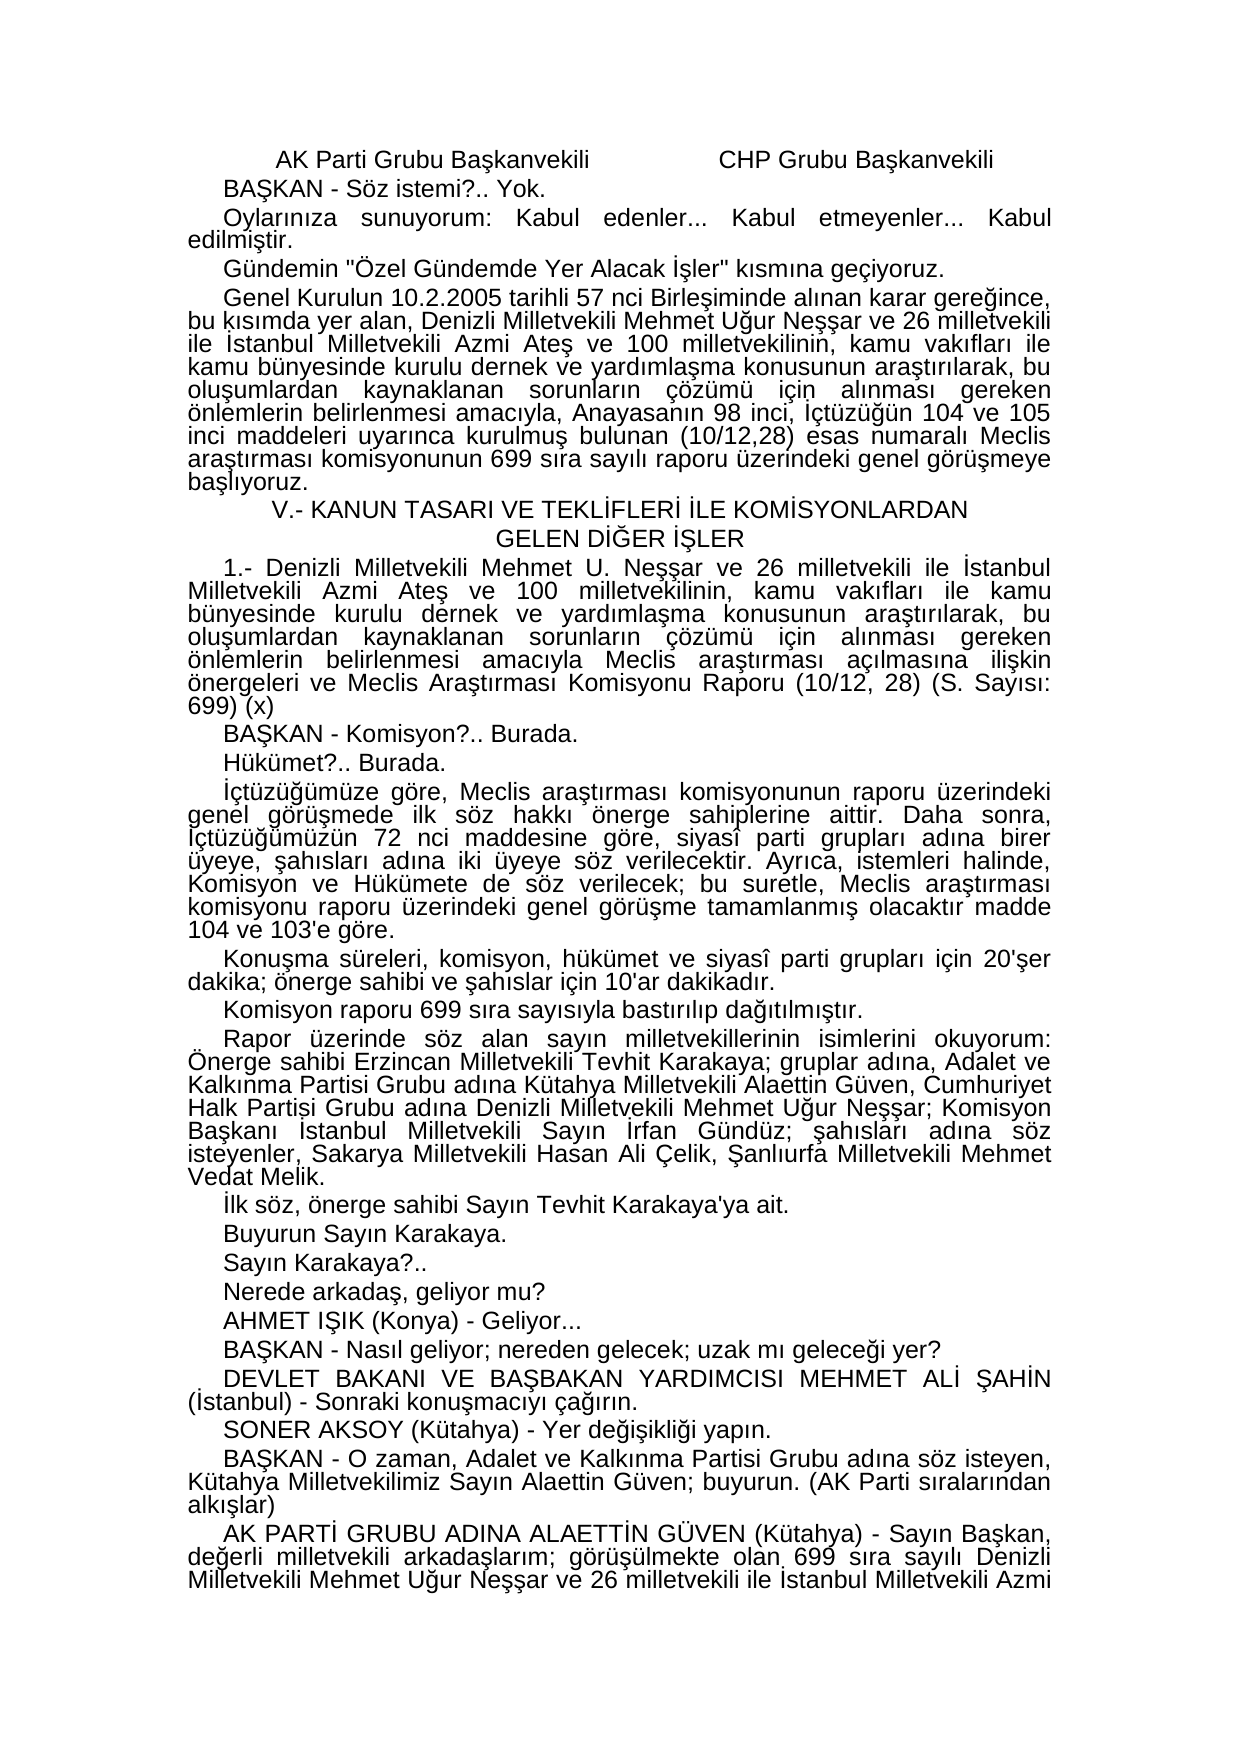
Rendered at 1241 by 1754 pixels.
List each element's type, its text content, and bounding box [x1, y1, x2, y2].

text SONER AKSOY (Kütahya) - Yer değişikliği yapın. [514, 1421, 1053, 1443]
text Konuşma süreleri, komisyon, hükümet ve siyasî parti grupları için 20'şer dakika; önerge sahibi ve şahıslar için 10'ar dakikadır. [187, 949, 1053, 994]
text SONER AKSOY (Kütahya) - Yer değişikliği yapın. [187, 1421, 415, 1443]
text 1.- Denizli Milletvekili Mehmet U. Neşşar ve 26 milletvekili ile İstanbul Milletvekili Azmi Ateş ve 100 milletvekilinin, kamu vakıfları ile kamu bünyesinde kurulu dernek ve yardımlaşma konusunun araştırılarak, bu oluşumlardan kaynaklanan sorunların çözümü için alınması gereken önlemlerin belirlenmesi amacıyla Meclis araştırması açılmasına ilişkin önergeleri ve Meclis Araştırması Komisyonu Raporu (10/12, 28) (S. Sayısı: 699) (x) [187, 558, 1053, 719]
text Genel Kurulun 10.2.2005 tarihli 57 nci Birleşiminde alınan karar gereğince, bu kısımda yer alan, Denizli Milletvekili Mehmet Uğur Neşşar ve 26 milletvekili ile İstanbul Milletvekili Azmi Ateş ve 100 milletvekilinin, kamu vakıfları ile kamu bünyesinde kurulu dernek ve yardımlaşma konusunun araştırılarak, bu oluşumlardan kaynaklanan sorunların çözümü için alınması gereken önlemlerin belirlenmesi amacıyla, Anayasanın 98 inci, İçtüzüğün 104 ve 105 inci maddeleri uyarınca kurulmuş bulunan (10/12,28) esas numaralı Meclis araştırması komisyonunun 699 sıra sayılı raporu üzerindeki genel görüşmeye başlıyoruz. [187, 288, 1053, 494]
text BAŞKAN - Söz istemi?.. Yok. [187, 179, 1053, 202]
text AHMET IŞIK (Konya) - Geliyor... [453, 1311, 1053, 1334]
text Nerede arkadaş, geliyor mu? [187, 1282, 1053, 1305]
text BAŞKAN - Komisyon?.. Burada. [187, 724, 1053, 747]
text BAŞKAN - O zaman, Adalet ve Kalkınma Partisi Grubu adına söz isteyen, Kütahya Milletvekilimiz Sayın Alaettin Güven; buyurun. (AK Parti sıralarından alkışlar) [187, 1449, 1053, 1518]
text AHMET IŞIK (Konya) - Geliyor... [187, 1311, 377, 1334]
text GELEN DİĞER İŞLER [187, 529, 1053, 552]
text İlk söz, önerge sahibi Sayın Tevhit Karakaya'ya ait. [187, 1196, 1053, 1218]
text Hükümet?.. Burada. [187, 753, 1053, 776]
text BAŞKAN - Nasıl geliyor; nereden gelecek; uzak mı geleceği yer? [187, 1340, 1053, 1363]
text İçtüzüğümüze göre, Meclis araştırması komisyonunun raporu üzerindeki genel görüşmede ilk söz hakkı önerge sahiplerine aittir. Daha sonra, İçtüzüğümüzün 72 nci maddesine göre, siyasî parti grupları adına birer üyeye, şahısları adına iki üyeye söz verilecektir. Ayrıca, istemleri halinde, Komisyon ve Hükümete de söz verilecek; bu suretle, Meclis araştırması komisyonu raporu üzerindeki genel görüşme tamamlanmış olacaktır madde 104 ve 103'e göre. [187, 782, 1053, 943]
text Oylarınıza sunuyorum: Kabul edenler... Kabul etmeyenler... Kabul edilmiştir. [187, 208, 1053, 253]
text DEVLET BAKANI VE BAŞBAKAN YARDIMCISI MEHMET ALİ ŞAHİN (İstanbul) - Sonraki konuşmacıyı çağırın. [187, 1369, 1053, 1414]
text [187, 1524, 1053, 1593]
text V.- KANUN TASARI VE TEKLİFLERİ İLE KOMİSYONLARDAN [187, 501, 1053, 523]
text Rapor üzerinde söz alan sayın milletvekillerinin isimlerini okuyorum: Önerge sahibi Erzincan Milletvekili Tevhit Karakaya; gruplar adına, Adalet ve Kalkınma Partisi Grubu adına Kütahya Milletvekili Alaettin Güven, Cumhuriyet Halk Partisi Grubu adına Denizli Milletvekili Mehmet Uğur Neşşar; Komisyon Başkanı İstanbul Milletvekili Sayın İrfan Gündüz; şahısları adına söz isteyenler, Sakarya Milletvekili Hasan Ali Çelik, Şanlıurfa Milletvekili Mehmet Vedat Melik. [187, 1029, 1053, 1190]
text Buyurun Sayın Karakaya. [187, 1224, 1053, 1247]
text Sayın Karakaya?.. [187, 1253, 1053, 1276]
text AK Parti Grubu Başkanvekili CHP Grubu Başkanvekili [187, 150, 1053, 173]
text Komisyon raporu 699 sıra sayısıyla bastırılıp dağıtılmıştır. [187, 1000, 1053, 1023]
text Gündemin "Özel Gündemde Yer Alacak İşler" kısmına geçiyoruz. [187, 259, 1053, 282]
